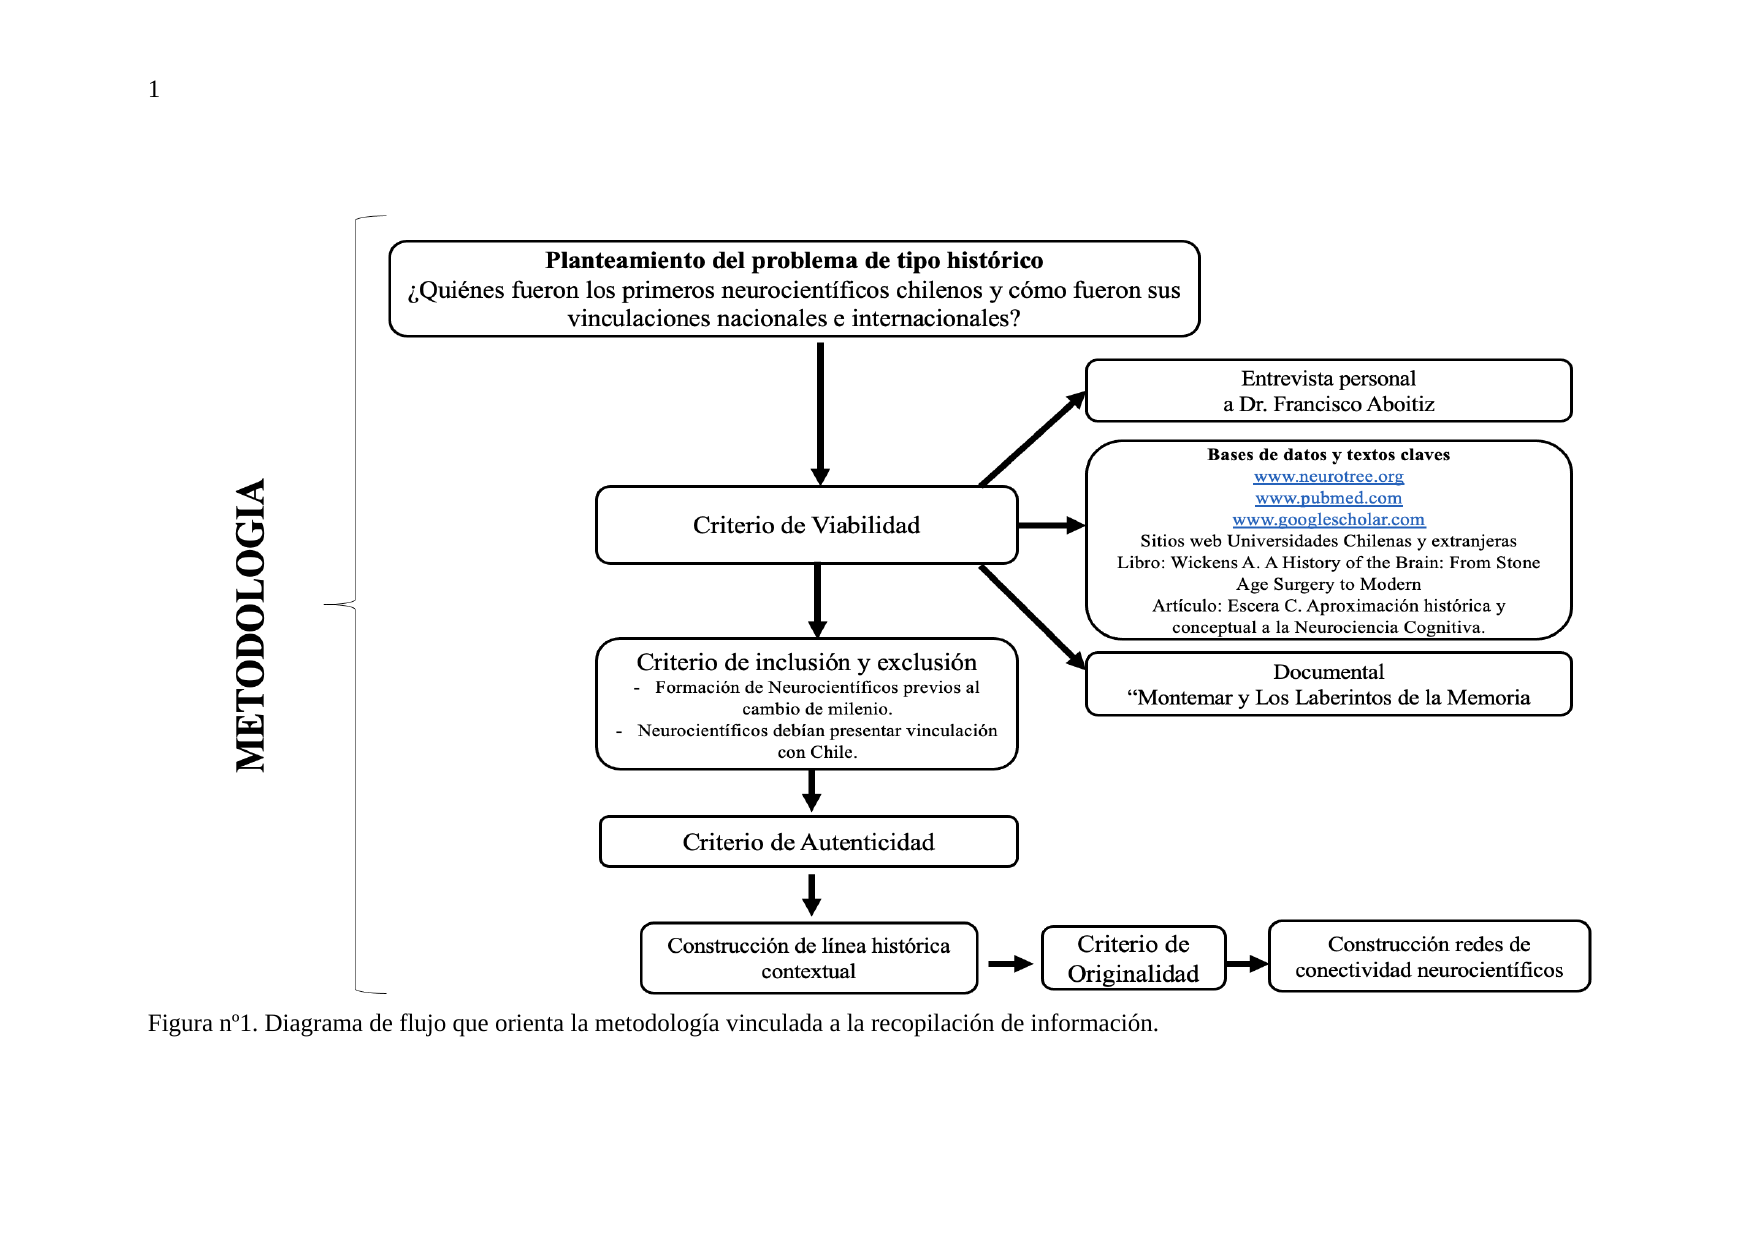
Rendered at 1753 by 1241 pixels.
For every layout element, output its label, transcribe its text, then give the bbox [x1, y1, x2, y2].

picture [147, 206, 1605, 1009]
text Figura nº1. Diagrama de flujo que orienta la metodología vinculada a la recopilación de información. [148, 1009, 1604, 1037]
